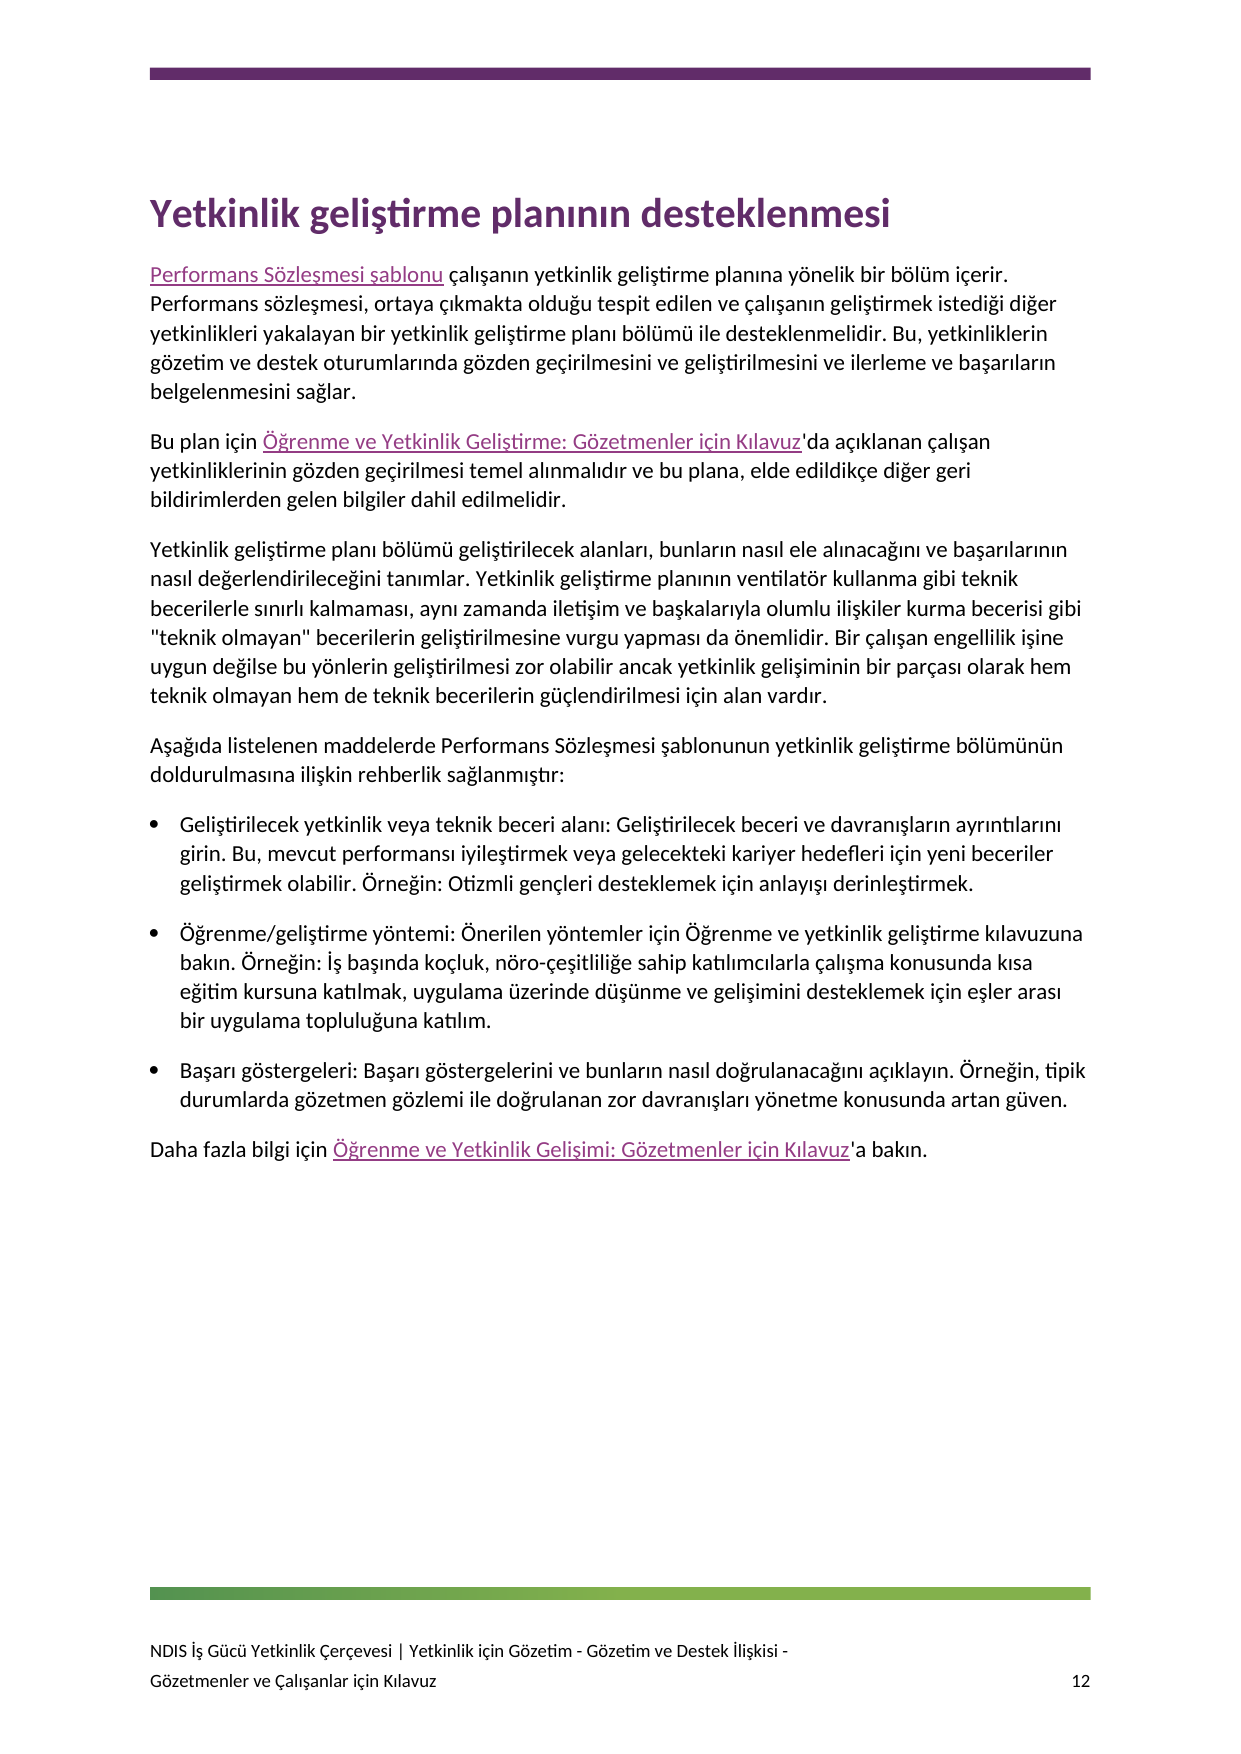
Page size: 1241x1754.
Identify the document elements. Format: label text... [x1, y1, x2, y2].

text Başarı göstergeleri: Başarı göstergelerini ve bunların nasıl doğrulanacağını açıklayın. Örneğin, tipik durumlarda gözetmen gözlemi ile doğrulanan zor davranışları yönetme konusunda artan güven. [150, 1055, 1090, 1113]
text Bu plan için Öğrenme ve Yetkinlik Geliştirme: Gözetmenler için Kılavuz'da açıklanan çalışan yetkinliklerinin gözden geçirilmesi temel alınmalıdır ve bu plana, elde edildikçe diğer geri bildirimlerden gelen bilgiler dahil edilmelidir. [150, 426, 1090, 513]
text Performans Sözleşmesi şablonu çalışanın yetkinlik geliştirme planına yönelik bir bölüm içerir. Performans sözleşmesi, ortaya çıkmakta olduğu tespit edilen ve çalışanın geliştirmek istediği diğer yetkinlikleri yakalayan bir yetkinlik geliştirme planı bölümü ile desteklenmelidir. Bu, yetkinliklerin gözetim ve destek oturumlarında gözden geçirilmesini ve geliştirilmesini ve ilerleme ve başarıların belgelenmesini sağlar. [150, 259, 1090, 405]
text Aşağıda listelenen maddelerde Performans Sözleşmesi şablonunun yetkinlik geliştirme bölümünün doldurulmasına ilişkin rehberlik sağlanmıştır: [150, 730, 1090, 788]
subtitle Yetkinlik geliştirme planının desteklenmesi [150, 187, 1090, 238]
text Öğrenme/geliştirme yöntemi: Önerilen yöntemler için Öğrenme ve yetkinlik geliştirme kılavuzuna bakın. Örneğin: İş başında koçluk, nöro-çeşitliliğe sahip katılımcılarla çalışma konusunda kısa eğitim kursuna katılmak, uygulama üzerinde düşünme ve gelişimini desteklemek için eşler arası bir uygulama topluluğuna katılım. [150, 917, 1090, 1034]
text Daha fazla bilgi için Öğrenme ve Yetkinlik Gelişimi: Gözetmenler için Kılavuz'a bakın. [150, 1134, 1090, 1163]
text Geliştirilecek yetkinlik veya teknik beceri alanı: Geliştirilecek beceri ve davranışların ayrıntılarını girin. Bu, mevcut performansı iyileştirmek veya gelecekteki kariyer hedefleri için yeni beceriler geliştirmek olabilir. Örneğin: Otizmli gençleri desteklemek için anlayışı derinleştirmek. [150, 809, 1090, 897]
text Yetkinlik geliştirme planı bölümü geliştirilecek alanları, bunların nasıl ele alınacağını ve başarılarının nasıl değerlendirileceğini tanımlar. Yetkinlik geliştirme planının ventilatör kullanma gibi teknik becerilerle sınırlı kalmaması, aynı zamanda iletişim ve başkalarıyla olumlu ilişkiler kurma becerisi gibi "teknik olmayan" becerilerin geliştirilmesine vurgu yapması da önemlidir. Bir çalışan engellilik işine uygun değilse bu yönlerin geliştirilmesi zor olabilir ancak yetkinlik gelişiminin bir parçası olarak hem teknik olmayan hem de teknik becerilerin güçlendirilmesi için alan vardır. [150, 534, 1090, 709]
